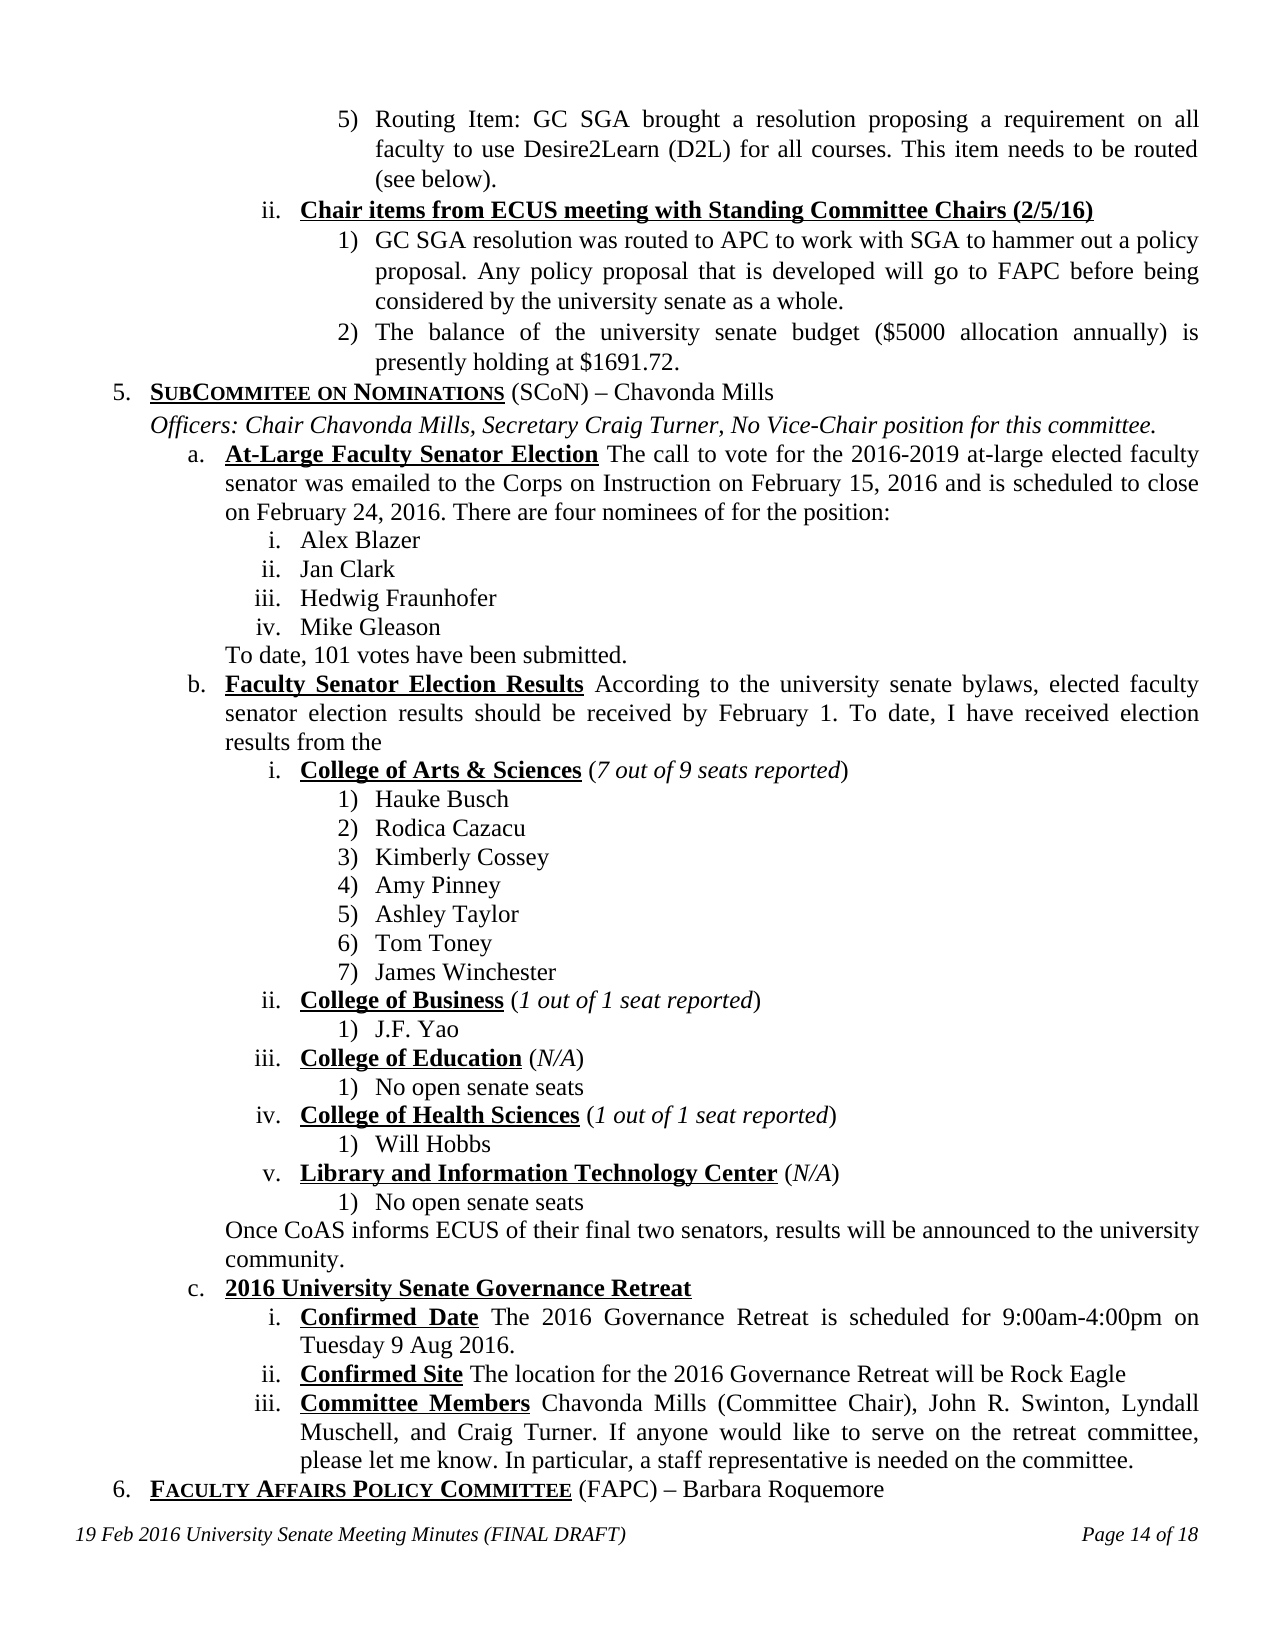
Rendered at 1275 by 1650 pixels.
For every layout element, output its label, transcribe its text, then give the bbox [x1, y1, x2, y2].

list College of Education (N/A) [281, 1043, 1200, 1072]
list Committee Members Chavonda Mills (Committee Chair), John R. Swinton, Lyndall Muschell, and Craig Turner. If anyone would like to serve on the retreat committee, please let me know. In particular, a staff representative is needed on the committee. [281, 1388, 1200, 1474]
list Ashley Taylor [337, 899, 1200, 928]
list College of Health Sciences (1 out of 1 seat reported) [281, 1100, 1200, 1129]
list Amy Pinney [337, 870, 1200, 899]
list Kimberly Cossey [337, 842, 1200, 870]
list Mike Gleason [281, 612, 1200, 640]
list Library and Information Technology Center (N/A) [281, 1158, 1200, 1187]
list Chair items from ECUS meeting with Standing Committee Chairs (2/5/16) [281, 195, 1200, 224]
list College of Business (1 out of 1 seat reported) [281, 985, 1200, 1014]
list Confirmed Date The 2016 Governance Retreat is scheduled for 9:00am-4:00pm on Tuesday 9 Aug 2016. [281, 1302, 1200, 1359]
list J.F. Yao [337, 1014, 1200, 1043]
list Tom Toney [337, 928, 1200, 957]
list Routing Item: GC SGA brought a resolution proposing a requirement on all faculty to use Desire2Learn (D2L) for all courses. This item needs to be routed (see below). [337, 104, 1200, 193]
list Once CoAS informs ECUS of their final two senators, results will be announced to the university community. [225, 1215, 1200, 1273]
list Hauke Busch [337, 784, 1200, 813]
list The balance of the university senate budget ($5000 allocation annually) is presently holding at $1691.72. [337, 317, 1200, 376]
list 2016 University Senate Governance Retreat [187, 1273, 1200, 1302]
list College of Arts & Sciences (7 out of 9 seats reported) [281, 755, 1200, 784]
list Will Hobbs [337, 1129, 1200, 1158]
list Jan Clark [281, 554, 1200, 583]
text Officers: Chair Chavonda Mills, Secretary Craig Turner, No Vice-Chair position for this committee. [150, 410, 1200, 439]
list James Winchester [337, 957, 1200, 985]
list Confirmed Site The location for the 2016 Governance Retreat will be Rock Eagle [281, 1359, 1200, 1388]
list No open senate seats [337, 1187, 1200, 1215]
list Faculty Senator Election Results According to the university senate bylaws, elected faculty senator election results should be received by February 1. To date, I have received election results from the [187, 669, 1200, 755]
list No open senate seats [337, 1072, 1200, 1100]
list Rodica Cazacu [337, 813, 1200, 842]
list Hedwig Fraunhofer [281, 583, 1200, 612]
list GC SGA resolution was routed to APC to work with SGA to hammer out a policy proposal. Any policy proposal that is developed will go to FAPC before being considered by the university senate as a whole. [337, 225, 1200, 315]
list Alex Blazer [281, 525, 1200, 554]
list To date, 101 votes have been submitted. [225, 640, 1200, 669]
list Faculty Affairs Policy Committee (FAPC) – Barbara Roquemore [112, 1474, 1200, 1503]
list SubCommitee on Nominations (SCoN) – Chavonda Mills [112, 377, 1200, 406]
list At-Large Faculty Senator Election The call to vote for the 2016-2019 at-large elected faculty senator was emailed to the Corps on Instruction on February 15, 2016 and is scheduled to close on February 24, 2016. There are four nominees of for the position: [187, 439, 1200, 525]
